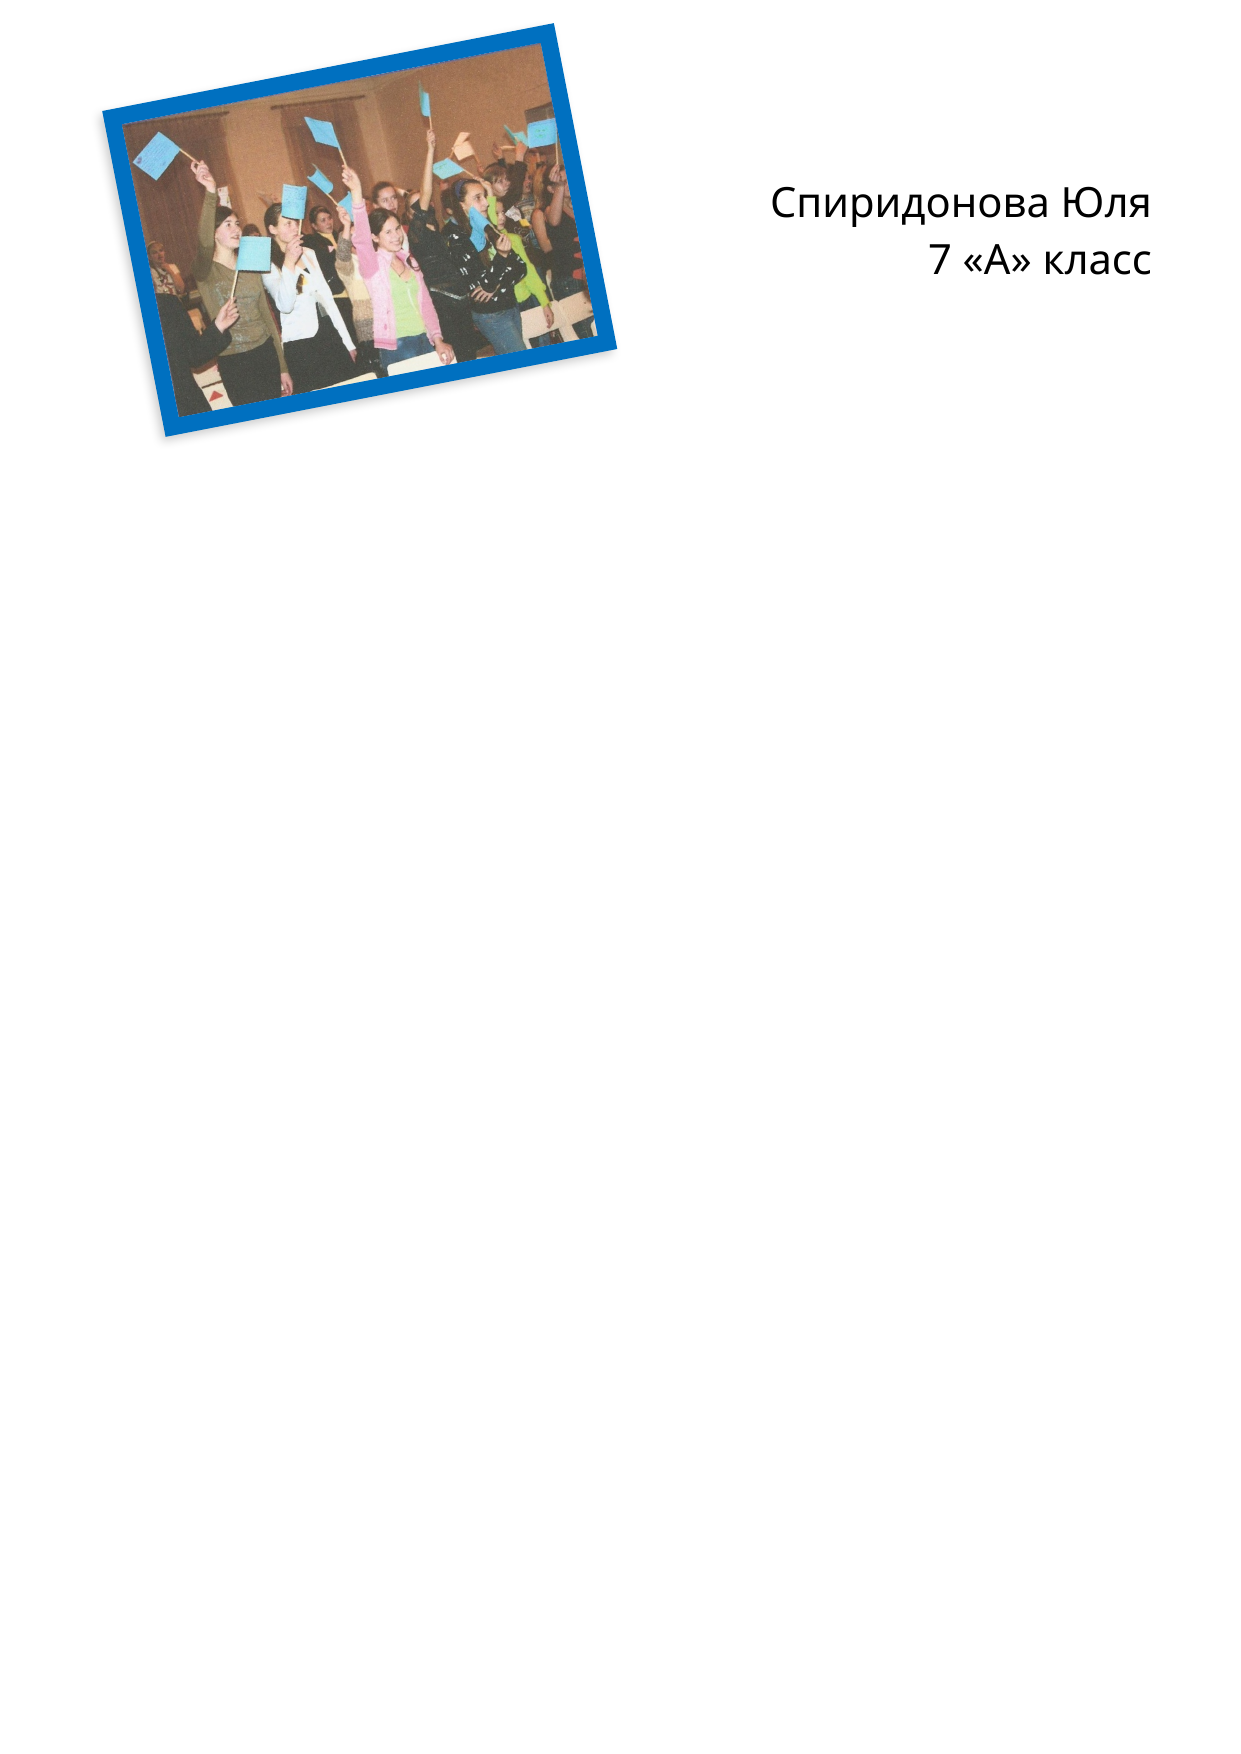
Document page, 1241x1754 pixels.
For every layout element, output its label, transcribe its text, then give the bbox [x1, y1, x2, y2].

picture [123, 44, 597, 417]
text Спиридонова Юля [584, 173, 1152, 229]
text 7 «А» класс [595, 229, 1152, 286]
